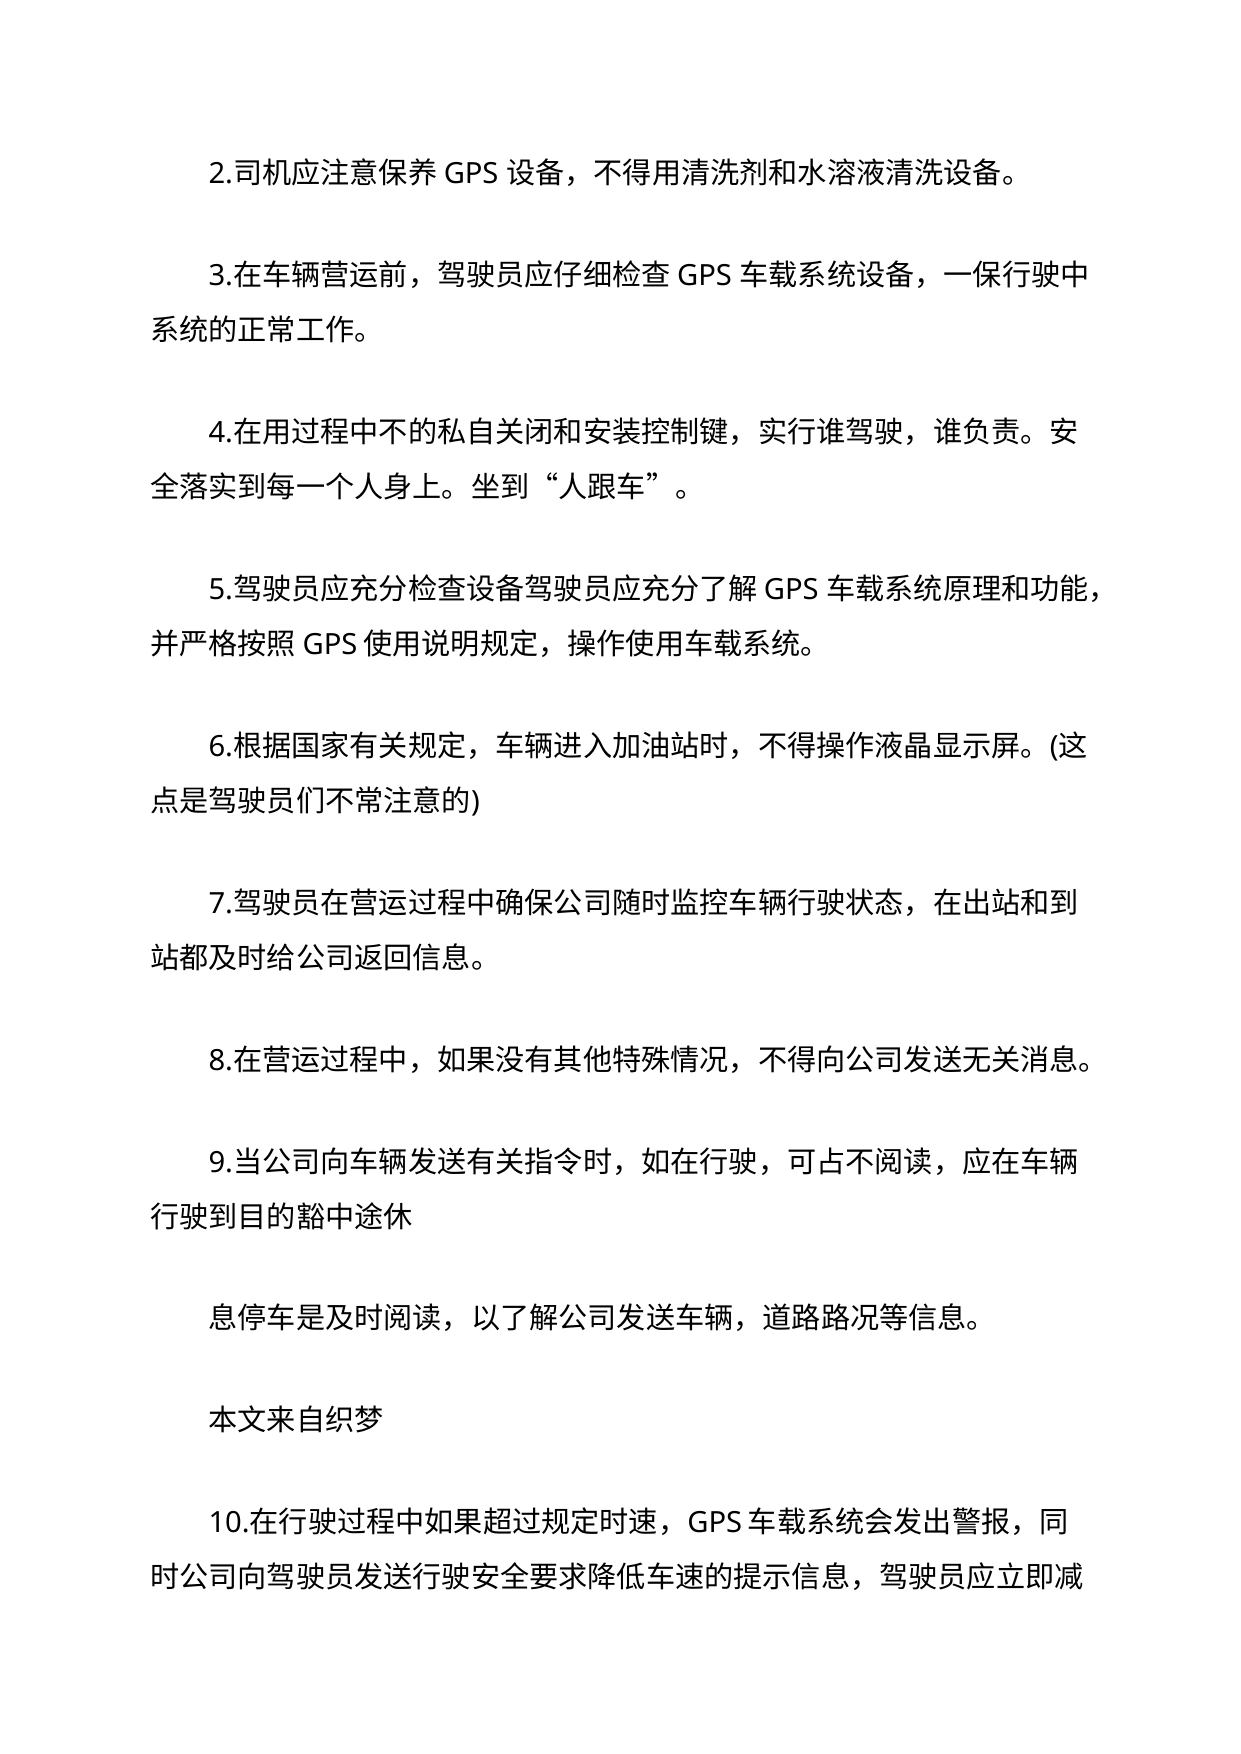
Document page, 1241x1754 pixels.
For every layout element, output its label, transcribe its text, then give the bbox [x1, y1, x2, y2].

text 息停车是及时阅读，以了解公司发送车辆，道路路况等信息。 [150, 1295, 1090, 1337]
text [150, 1498, 1090, 1596]
text 9.当公司向车辆发送有关指令时，如在行驶，可占不阅读，应在车辆行驶到目的豁中途休 [150, 1138, 1090, 1236]
text 本文来自织梦 [150, 1397, 1090, 1439]
text 3.在车辆营运前，驾驶员应仔细检查 GPS 车载系统设备，一保行驶中系统的正常工作。 [150, 252, 1090, 349]
text 6.根据国家有关规定，车辆进入加油站时，不得操作液晶显示屏。(这点是驾驶员们不常注意的) [150, 722, 1090, 820]
text 7.驾驶员在营运过程中确保公司随时监控车辆行驶状态，在出站和到站都及时给公司返回信息。 [150, 879, 1090, 977]
text 5.驾驶员应充分检查设备驾驶员应充分了解GPS 车载系统原理和功能，并严格按照 GPS使用说明规定，操作使用车载系统。 [150, 566, 1090, 663]
text 4.在用过程中不的私自关闭和安装控制键，实行谁驾驶，谁负责。安全落实到每一个人身上。坐到“人跟车”。 [150, 409, 1090, 506]
text 8.在营运过程中，如果没有其他特殊情况，不得向公司发送无关消息。 [150, 1036, 1090, 1079]
text 2.司机应注意保养 GPS 设备，不得用清洗剂和水溶液清洗设备。 [150, 150, 1090, 192]
